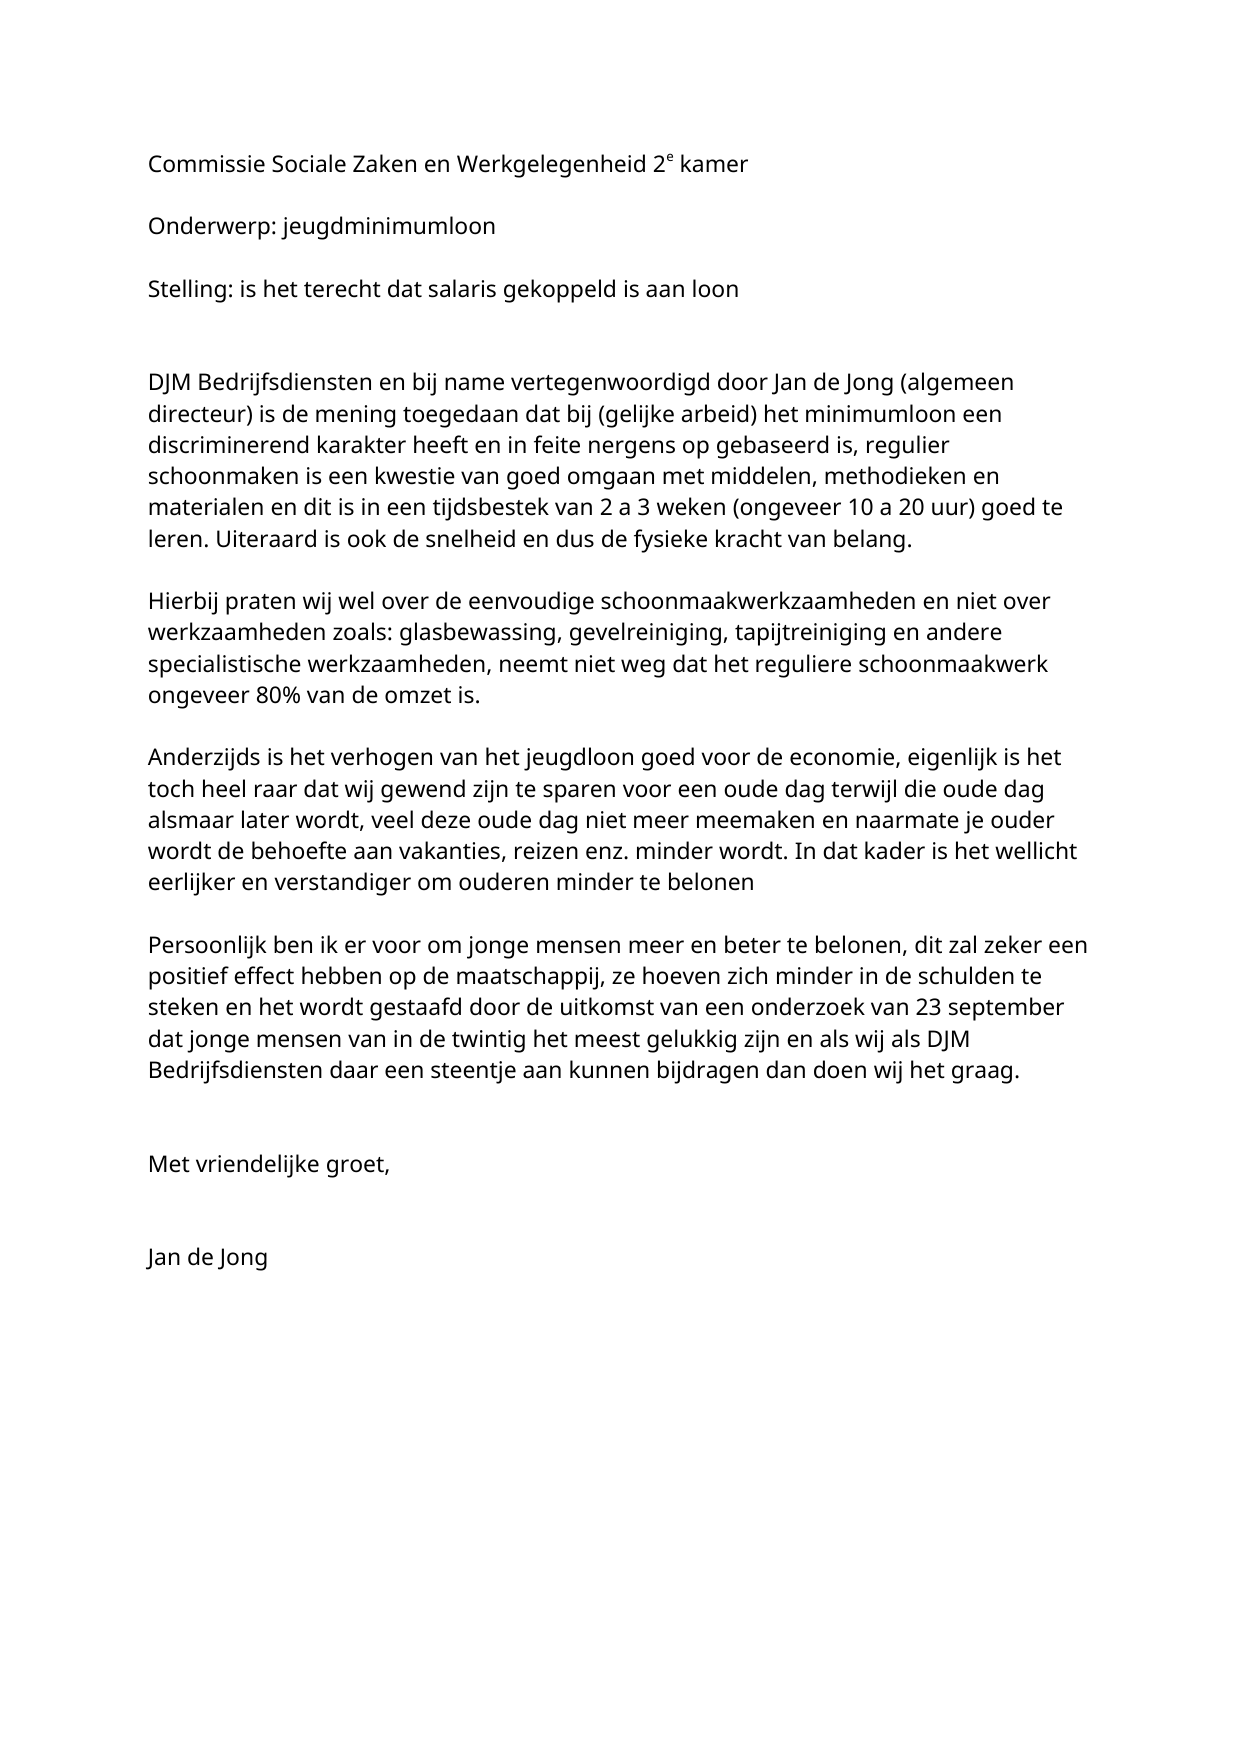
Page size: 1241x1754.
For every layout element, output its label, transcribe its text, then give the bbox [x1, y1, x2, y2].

text Met vriendelijke groet, [148, 1148, 1093, 1179]
text Jan de Jong [148, 1241, 1093, 1273]
text Persoonlijk ben ik er voor om jonge mensen meer en beter te belonen, dit zal zeker een positief effect hebben op de maatschappij, ze hoeven zich minder in de schulden te steken en het wordt gestaafd door de uitkomst van een onderzoek van 23 september dat jonge mensen van in de twintig het meest gelukkig zijn en als wij als DJM Bedrijfsdiensten daar een steentje aan kunnen bijdragen dan doen wij het graag. [148, 929, 1093, 1085]
text Anderzijds is het verhogen van het jeugdloon goed voor de economie, eigenlijk is het toch heel raar dat wij gewend zijn te sparen voor een oude dag terwijl die oude dag alsmaar later wordt, veel deze oude dag niet meer meemaken en naarmate je ouder wordt de behoefte aan vakanties, reizen enz. minder wordt. In dat kader is het wellicht eerlijker en verstandiger om ouderen minder te belonen [148, 741, 1093, 898]
text Hierbij praten wij wel over de eenvoudige schoonmaakwerkzaamheden en niet over werkzaamheden zoals: glasbewassing, gevelreiniging, tapijtreiniging en andere specialistische werkzaamheden, neemt niet weg dat het reguliere schoonmaakwerk ongeveer 80% van de omzet is. [148, 585, 1093, 710]
text Stelling: is het terecht dat salaris gekoppeld is aan loon [148, 273, 1093, 304]
text Commissie Sociale Zaken en Werkgelegenheid 2e kamer [148, 148, 1093, 179]
text Onderwerp: jeugdminimumloon [148, 210, 1093, 241]
text DJM Bedrijfsdiensten en bij name vertegenwoordigd door Jan de Jong (algemeen directeur) is de mening toegedaan dat bij (gelijke arbeid) het minimumloon een discriminerend karakter heeft en in feite nergens op gebaseerd is, regulier schoonmaken is een kwestie van goed omgaan met middelen, methodieken en materialen en dit is in een tijdsbestek van 2 a 3 weken (ongeveer 10 a 20 uur) goed te leren. Uiteraard is ook de snelheid en dus de fysieke kracht van belang. [148, 366, 1093, 554]
